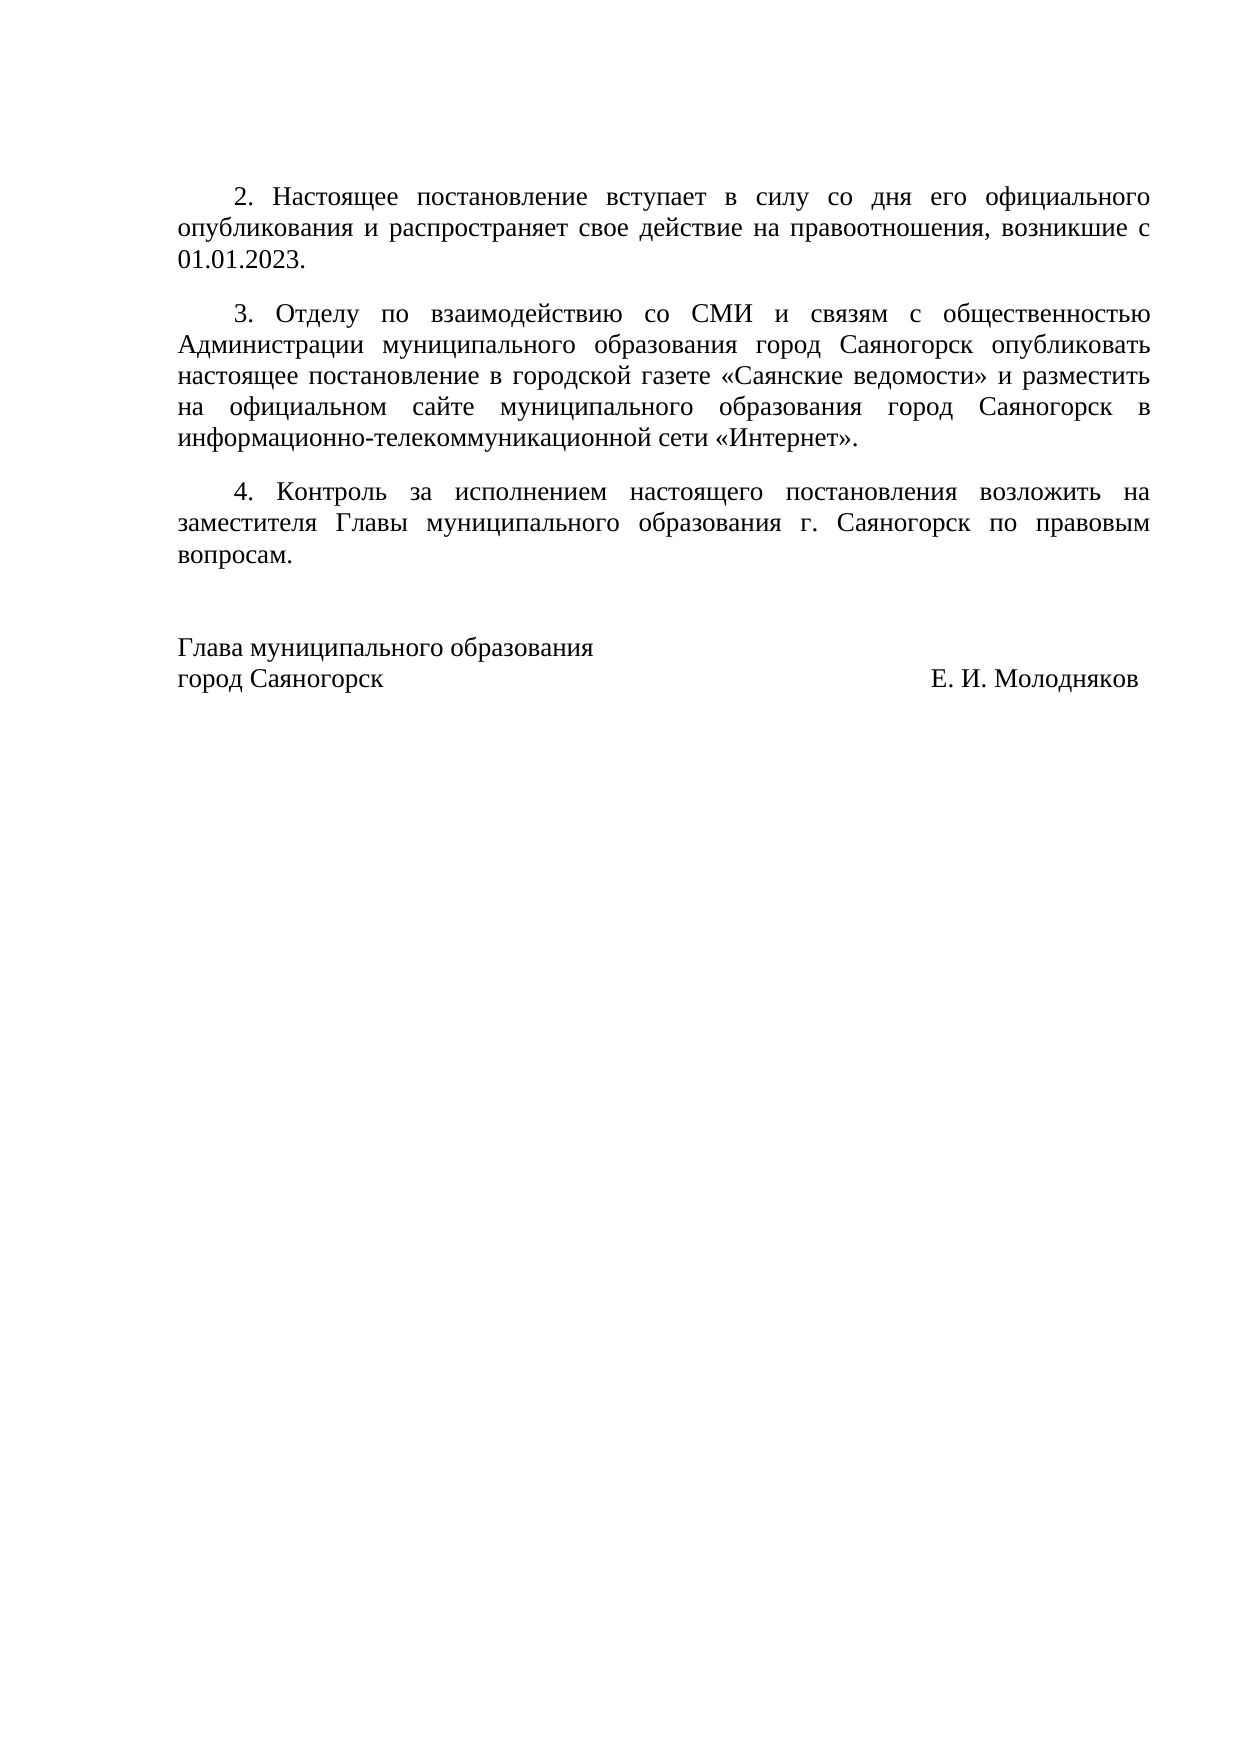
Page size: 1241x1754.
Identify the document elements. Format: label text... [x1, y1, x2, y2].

text 3. Отделу по взаимодействию со СМИ и связям с общественностью Администрации муниципального образования город Саяногорск опубликовать настоящее постановление в городской газете «Саянские ведомости» и разместить на официальном сайте муниципального образования город Саяногорск в информационно-телекоммуникационной сети «Интернет». [177, 297, 1152, 452]
text Глава муниципального образования [177, 631, 1152, 662]
text 4. Контроль за исполнением настоящего постановления возложить на заместителя Главы муниципального образования г. Саяногорск по правовым вопросам. [177, 475, 1152, 569]
text 2. Настоящее постановление вступает в силу со дня его официального опубликования и распространяет свое действие на правоотношения, возникшие с 01.01.2023. [177, 180, 1152, 274]
text город Саяногорск Е. И. Молодняков [177, 662, 1152, 693]
